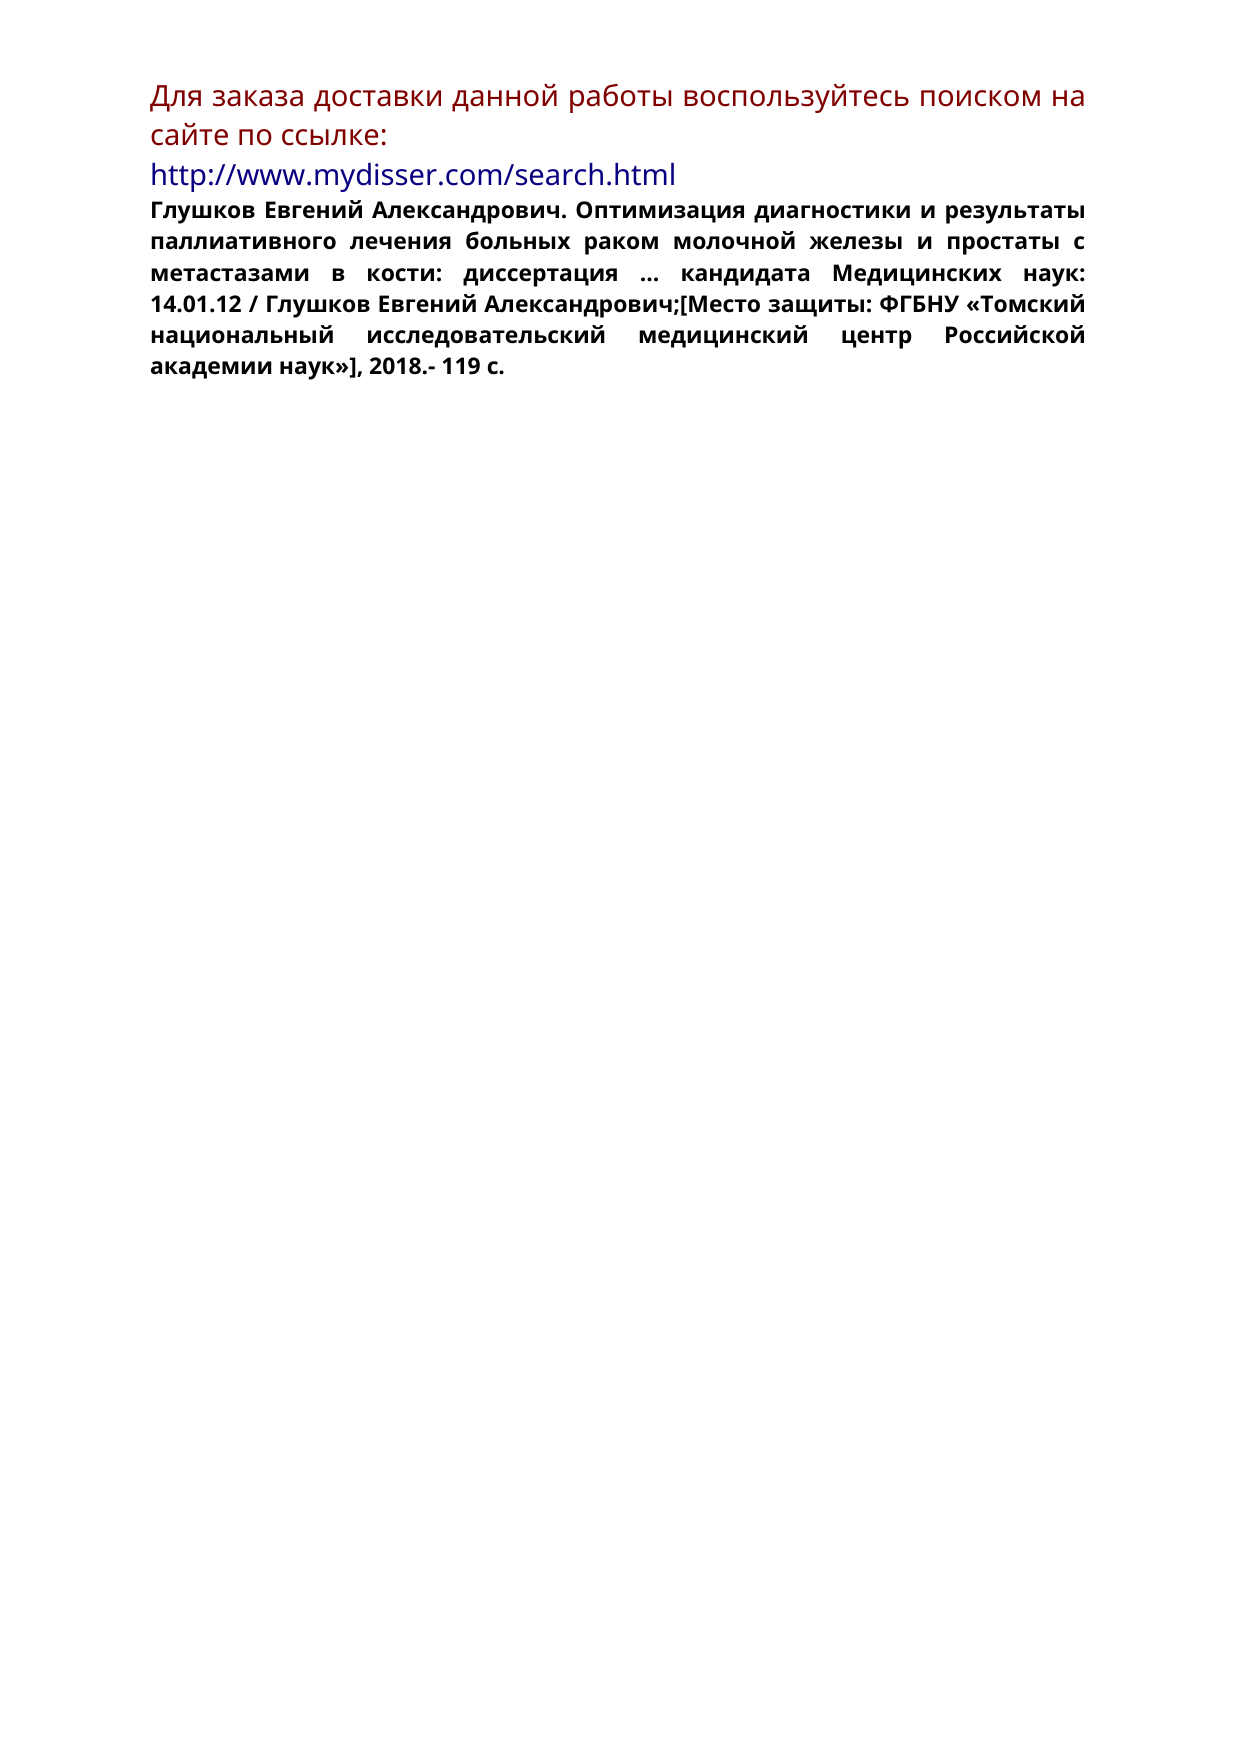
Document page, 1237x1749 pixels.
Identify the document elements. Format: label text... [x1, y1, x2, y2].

text Глушков Евгений Александрович. Оптимизация диагностики и результаты паллиативного лечения больных раком молочной железы и простаты с метастазами в кости: диссертация ... кандидата Медицинских наук: 14.01.12 / Глушков Евгений Александрович;[Место защиты: ФГБНУ «Томский национальный исследовательский медицинский центр Российской академии наук»], 2018.- 119 с. [150, 194, 1086, 382]
